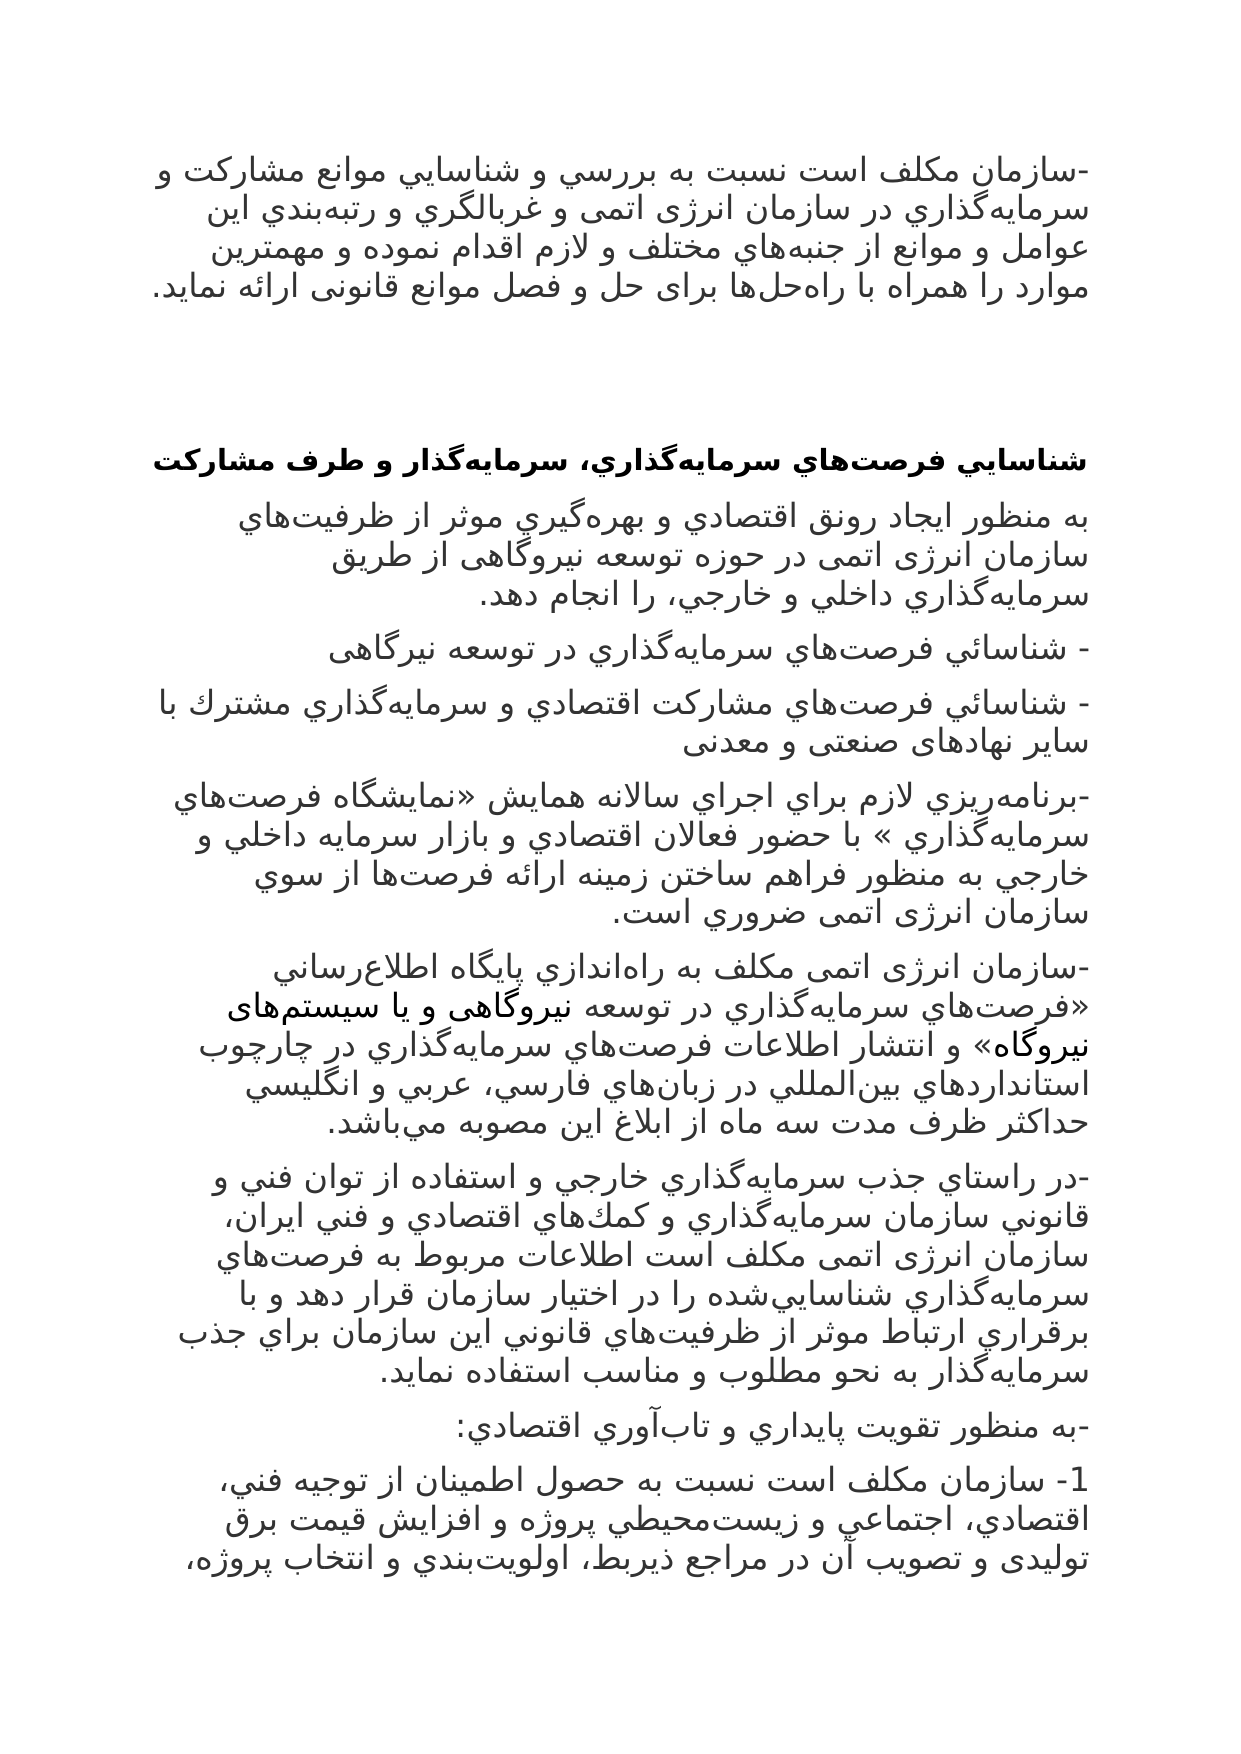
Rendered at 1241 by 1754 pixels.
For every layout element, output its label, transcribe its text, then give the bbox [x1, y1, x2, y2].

text -در راستاي جذب سرمايه‌گذاري خارجي و استفاده از توان فني و قانوني سازمان سرمايه‌گذاري و كمك‌هاي اقتصادي و فني ايران، سازمان انرژی اتمی مكلف است اطلاعات مربوط به فرصت‌هاي سرمايه‌گذاري شناسايي‌شده را در اختيار سازمان قرار دهد و با برقراري ارتباط موثر از ظرفيت‌هاي قانوني اين سازمان براي جذب سرمايه‌گذار به نحو مطلوب و مناسب استفاده نمايد. [150, 1157, 1090, 1391]
text -سازمان مكلف است نسبت به بررسي و شناسايي موانع مشاركت و سرمايه‌گذاري در سازمان انرژی اتمی و غربالگري و رتبه‌بندي اين عوامل و موانع از جنبه‌هاي مختلف و لازم اقدام نموده و مهمترين موارد را همراه با راه‌حل‌ها برای حل و فصل موانع قانونی ارائه نمايد. [150, 150, 1090, 305]
text -سازمان انرژی اتمی مكلف به راه‌اندازي پايگاه اطلاع‌رساني «فرصت‌هاي سرمايه‌گذاري در توسعه نیروگاهی و یا سیستم‌های نیروگاه» و انتشار اطلاعات فرصت‌هاي سرمايه‌گذاري در چارچوب استانداردهاي بين‌المللي در زبان‌هاي فارسي، عربي و انگليسي حداكثر ظرف مدت سه ماه از ابلاغ اين مصوبه مي‌باشد. [150, 947, 1090, 1142]
text -برنامه‌ريزي لازم براي اجراي سالانه همايش «نمايشگاه فرصت‌هاي سرمايه‌گذاري » با حضور فعالان اقتصادي و بازار سرمايه داخلي و خارجي به منظور فراهم ساختن زمينه ارائه فرصت‌ها از سوي سازمان انرژی اتمی ضروري است. [150, 776, 1090, 932]
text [150, 1461, 1090, 1577]
text - شناسائي فرصت‌هاي مشاركت اقتصادي و سرمايه‌گذاري مشترك با سایر نهادهای صنعتی و معدنی [150, 683, 1090, 761]
text به منظور ايجاد رونق اقتصادي و بهره‌گيري موثر از ظرفيت‌هاي سازمان انرژی اتمی در حوزه توسعه نیروگاهی از طريق سرمايه‌گذاري داخلي و خارجي، را انجام دهد. [150, 496, 1090, 613]
text شناسايي فرصت‌هاي سرمايه‌گذاري، سرمايه‌گذار و طرف مشاركت [150, 443, 1090, 477]
text - شناسائي فرصت‌هاي سرمايه‌گذاري در توسعه نیرگاهی [150, 629, 1090, 667]
text -به منظور تقويت پايداري و تاب‌آوري اقتصادي: [150, 1406, 1090, 1445]
